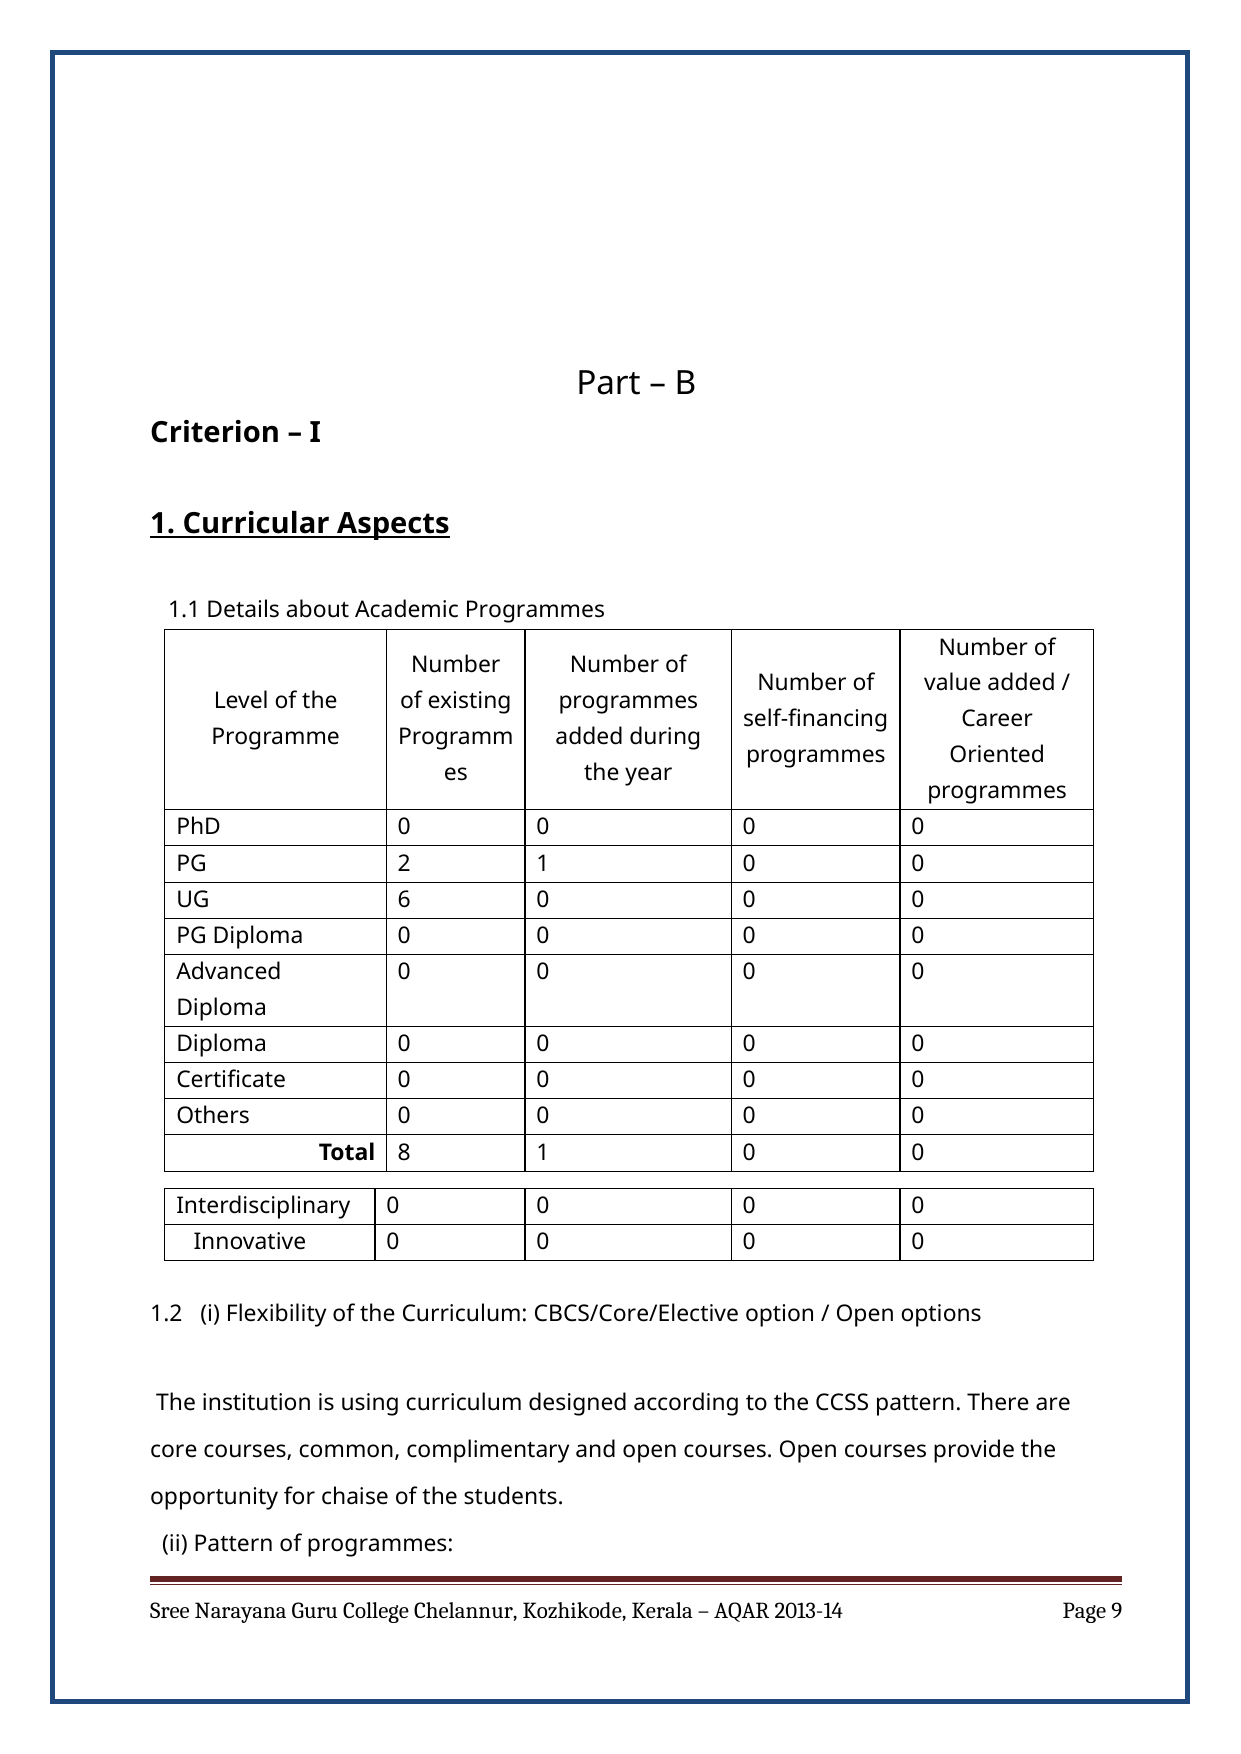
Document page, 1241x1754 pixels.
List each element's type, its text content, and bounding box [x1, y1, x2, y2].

table_cell 0 [901, 1225, 1093, 1260]
table_cell 0 [732, 810, 899, 845]
table_header Number of programmes added during the year [526, 630, 731, 809]
table_cell 6 [387, 883, 524, 918]
table_cell 0 [732, 1099, 899, 1134]
table_cell 0 [732, 883, 899, 918]
table_cell 0 [732, 1225, 899, 1260]
table_cell 0 [901, 883, 1093, 918]
table_cell 0 [526, 1225, 731, 1260]
table_cell 0 [387, 1099, 524, 1134]
table_cell 0 [901, 919, 1093, 954]
table_header Interdisciplinary [165, 1189, 374, 1224]
table_cell 0 [387, 810, 524, 845]
table_cell 0 [526, 1099, 731, 1134]
text 1.2 (i) Flexibility of the Curriculum: CBCS/Core/Elective option / Open options [150, 1297, 1122, 1328]
text Part – B [150, 359, 1122, 404]
table_cell 0 [732, 1063, 899, 1098]
table_header Number of existing Programmes [387, 630, 524, 809]
table_cell 0 [732, 919, 899, 954]
table_cell Total [165, 1135, 386, 1171]
table_cell PG [165, 846, 386, 882]
table_cell 0 [526, 1063, 731, 1098]
text Criterion – I [150, 411, 1122, 451]
text 1.1 Details about Academic Programmes [150, 593, 1122, 625]
table_cell 0 [376, 1225, 524, 1260]
table_header 0 [526, 1189, 731, 1224]
table_cell UG [165, 883, 386, 918]
table_cell 0 [387, 1027, 524, 1062]
table_cell 0 [732, 846, 899, 882]
table_cell 0 [901, 1135, 1093, 1171]
table_header Level of the Programme [165, 630, 386, 809]
table_cell 0 [901, 1099, 1093, 1134]
table_cell 1 [526, 846, 731, 882]
table_header Number of value added / Career Oriented programmes [901, 630, 1093, 809]
table_cell Others [165, 1099, 386, 1134]
table_cell 0 [526, 955, 731, 1026]
text The institution is using curriculum designed according to the CCSS pattern. There are core courses, common, complimentary and open courses. Open courses provide the opportunity for chaise of the students. [150, 1386, 1122, 1511]
table_cell 0 [901, 846, 1093, 882]
table_cell 0 [526, 883, 731, 918]
table_cell 0 [387, 955, 524, 1026]
table_header 0 [732, 1189, 899, 1224]
table_cell 0 [901, 1063, 1093, 1098]
table_cell PG Diploma [165, 919, 386, 954]
table_header 0 [901, 1189, 1093, 1224]
table_cell 2 [387, 846, 524, 882]
table_cell 0 [526, 919, 731, 954]
table_cell Innovative [165, 1225, 374, 1260]
table_cell Diploma [165, 1027, 386, 1062]
table_cell 0 [901, 955, 1093, 1026]
table_cell PhD [165, 810, 386, 845]
table_header Number of self-financing programmes [732, 630, 899, 809]
text 1. Curricular Aspects [150, 502, 1122, 542]
table_header 0 [376, 1189, 524, 1224]
table_cell 0 [732, 955, 899, 1026]
table_cell 0 [526, 810, 731, 845]
table_cell 0 [901, 1027, 1093, 1062]
table_cell 8 [387, 1135, 524, 1171]
table_cell 0 [387, 1063, 524, 1098]
table_cell 1 [526, 1135, 731, 1171]
text (ii) Pattern of programmes: [150, 1527, 1122, 1558]
table_cell 0 [901, 810, 1093, 845]
table_cell 0 [732, 1027, 899, 1062]
table_cell Advanced Diploma [165, 955, 386, 1026]
table_cell Certificate [165, 1063, 386, 1098]
table_cell 0 [387, 919, 524, 954]
table_cell 0 [526, 1027, 731, 1062]
table_cell 0 [732, 1135, 899, 1171]
